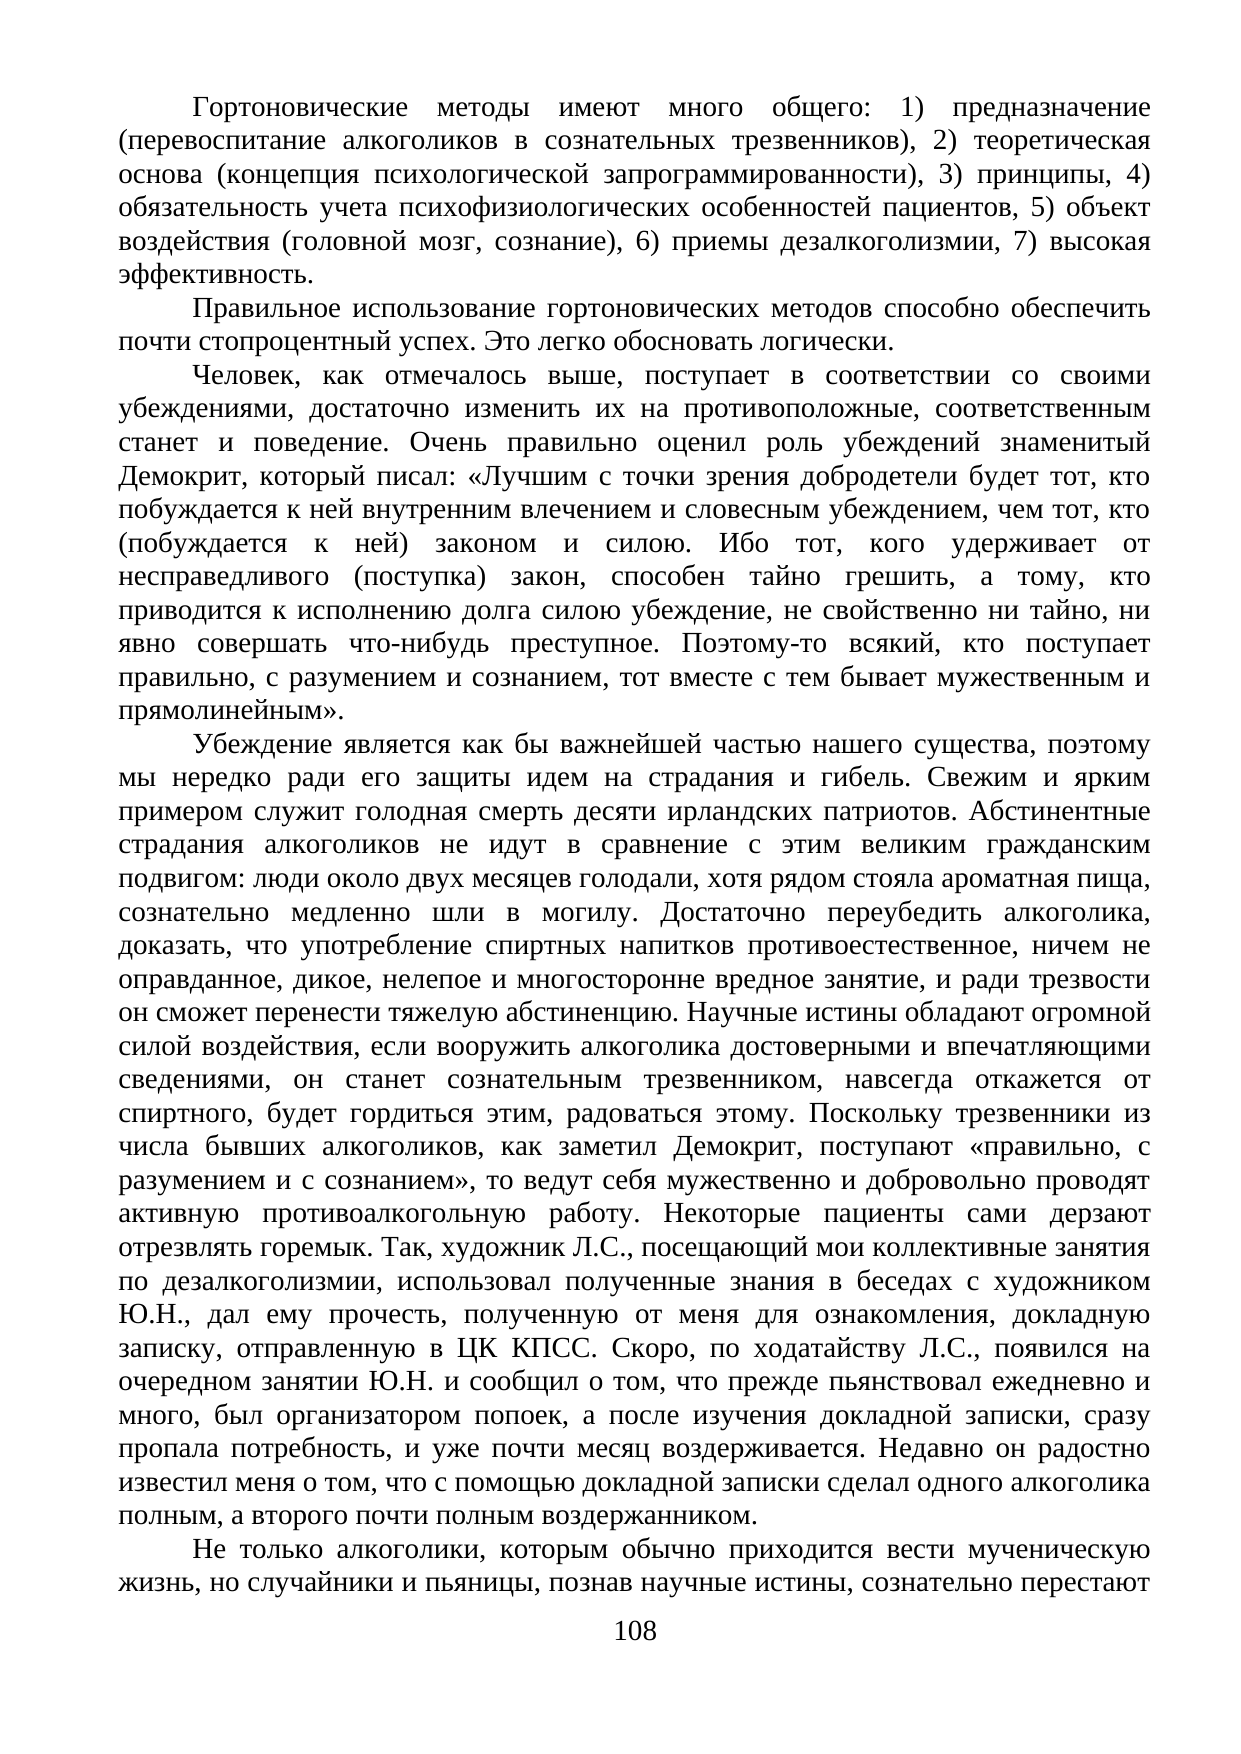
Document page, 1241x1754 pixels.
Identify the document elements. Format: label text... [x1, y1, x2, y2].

text Правильное использование гортоновических методов способно обеспечить почти стопроцентный успех. Это легко обосновать логически. [118, 290, 1152, 357]
text Человек, как отмечалось выше, поступает в соответствии со своими убеждениями, достаточно изменить их на противоположные, соответственным станет и поведение. Очень правильно оценил роль убеждений знаменитый Демокрит, который писал: «Лучшим с точки зрения добродетели будет тот, кто побуждается к ней внутренним влечением и словесным убеждением, чем тот, кто (побуждается к ней) законом и силою. Ибо тот, кого удерживает от несправедливого (поступка) закон, способен тайно грешить, а тому, кто приводится к исполнению долга силою убеждение, не свойственно ни тайно, ни явно совершать что-нибудь преступное. Поэтому-то всякий, кто поступает правильно, с разумением и сознанием, тот вместе с тем бывает мужественным и прямолинейным». [118, 357, 1152, 726]
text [118, 1531, 1152, 1598]
text Убеждение является как бы важнейшей частью нашего существа, поэтому мы нередко ради его защиты идем на страдания и гибель. Свежим и ярким примером служит голодная смерть десяти ирландских патриотов. Абстинентные страдания алкоголиков не идут в сравнение с этим великим гражданским подвигом: люди около двух месяцев голодали, хотя рядом стояла ароматная пища, сознательно медленно шли в могилу. Достаточно переубедить алкоголика, доказать, что употребление спиртных напитков противоестественное, ничем не оправданное, дикое, нелепое и многосторонне вредное занятие, и ради трезвости он сможет перенести тяжелую абстиненцию. Научные истины обладают огромной силой воздействия, если вооружить алкоголика достоверными и впечатляющими сведениями, он станет сознательным трезвенником, навсегда откажется от спиртного, будет гордиться этим, радоваться этому. Поскольку трезвенники из числа бывших алкоголиков, как заметил Демокрит, поступают «правильно, с разумением и с сознанием», то ведут себя мужественно и добровольно проводят активную противоалкогольную работу. Некоторые пациенты сами дерзают отрезвлять горемык. Так, художник Л.С., посещающий мои коллективные занятия по дезалкоголизмии, использовал полученные знания в беседах с художником Ю.Н., дал ему прочесть, полученную от меня для ознакомления, докладную записку, отправленную в ЦК КПСС. Скоро, по ходатайству Л.С., появился на очередном занятии Ю.Н. и сообщил о том, что прежде пьянствовал ежедневно и много, был организатором попоек, а после изучения докладной записки, сразу пропала потребность, и уже почти месяц воздерживается. Недавно он радостно известил меня о том, что с помощью докладной записки сделал одного алкоголика полным, а второго почти полным воздержанником. [118, 726, 1152, 1531]
text Гортоновические методы имеют много общего: 1) предназначение (перевоспитание алкоголиков в сознательных трезвенников), 2) теоретическая основа (концепция психологической запрограммированности), 3) принципы, 4) обязательность учета психофизиологических особенностей пациентов, 5) объект воздействия (головной мозг, сознание), 6) приемы дезалкоголизмии, 7) высокая эффективность. [118, 89, 1152, 290]
